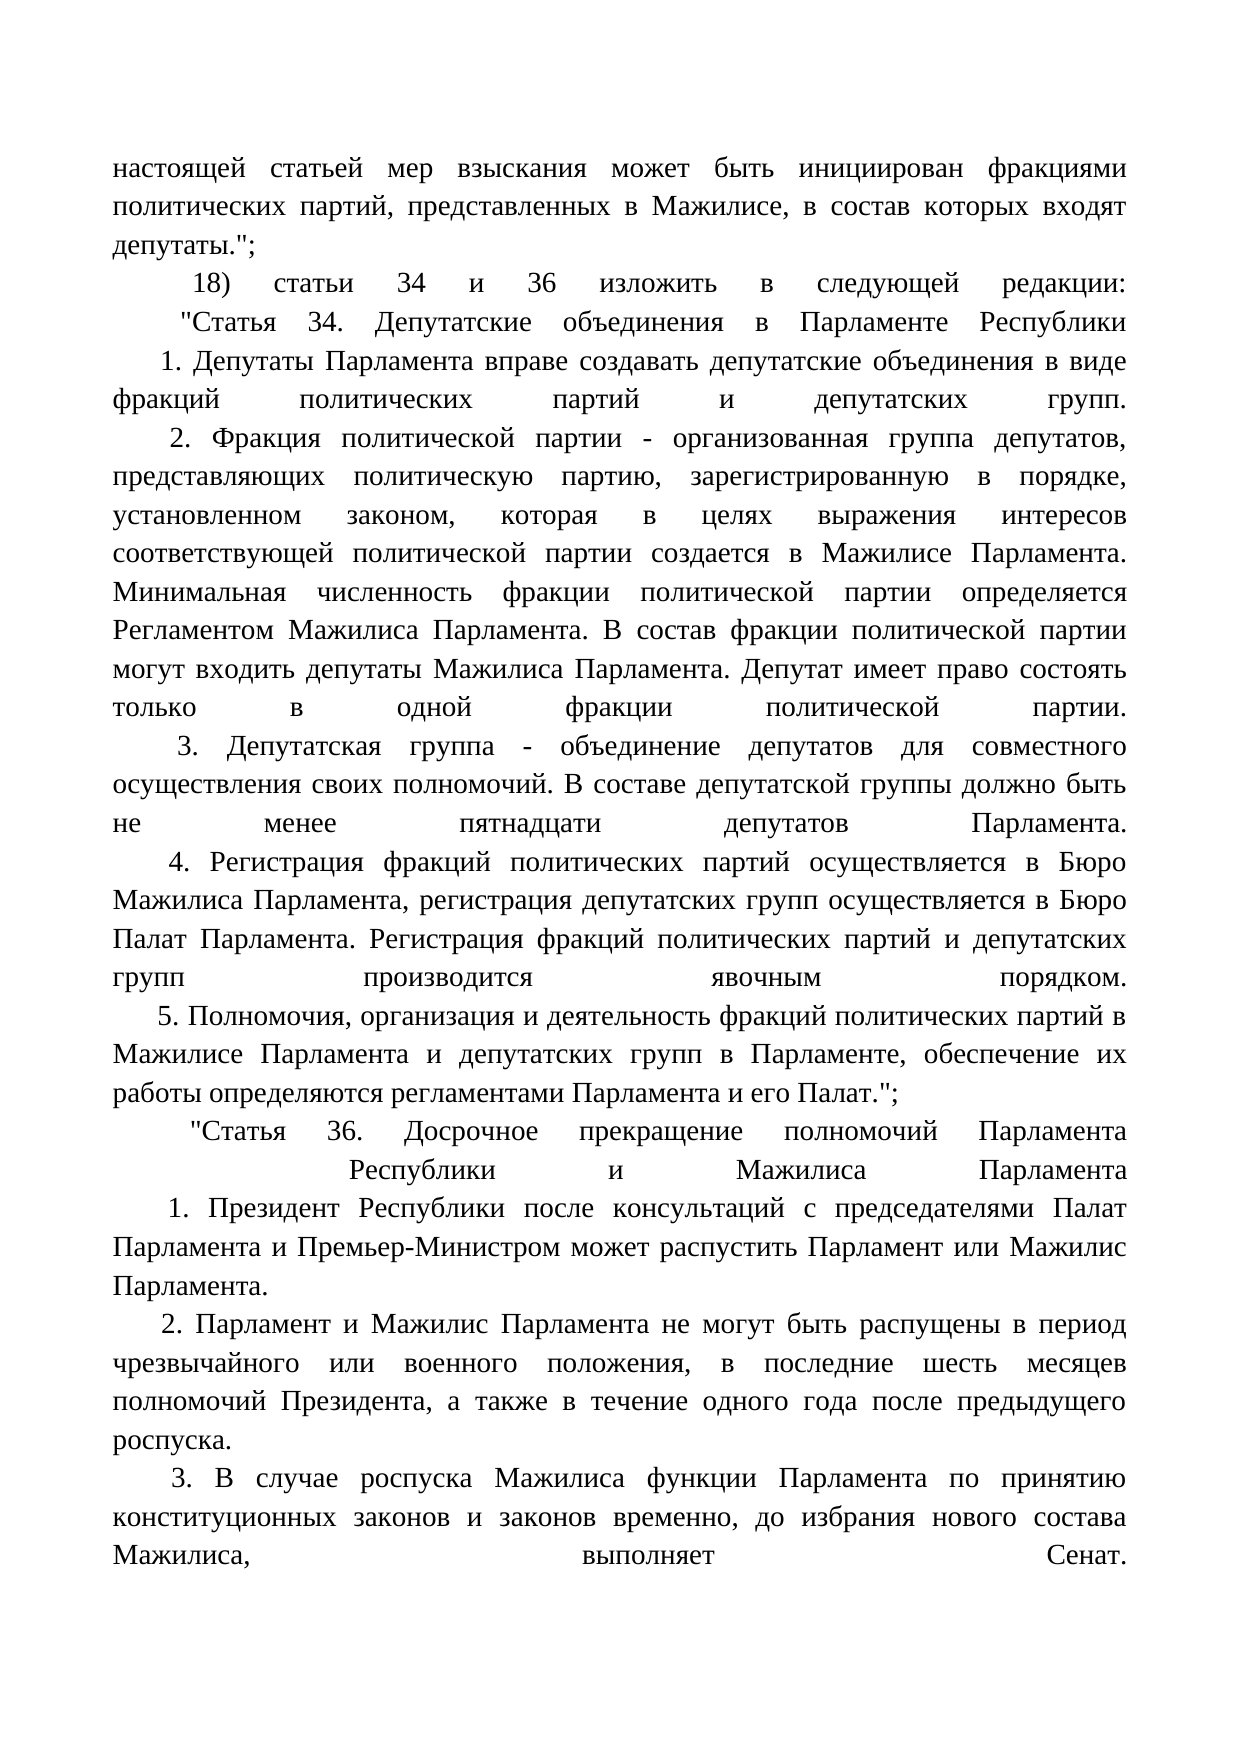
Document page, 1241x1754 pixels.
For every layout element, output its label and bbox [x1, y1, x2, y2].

text [112, 150, 1128, 1108]
text [112, 1113, 1128, 1571]
